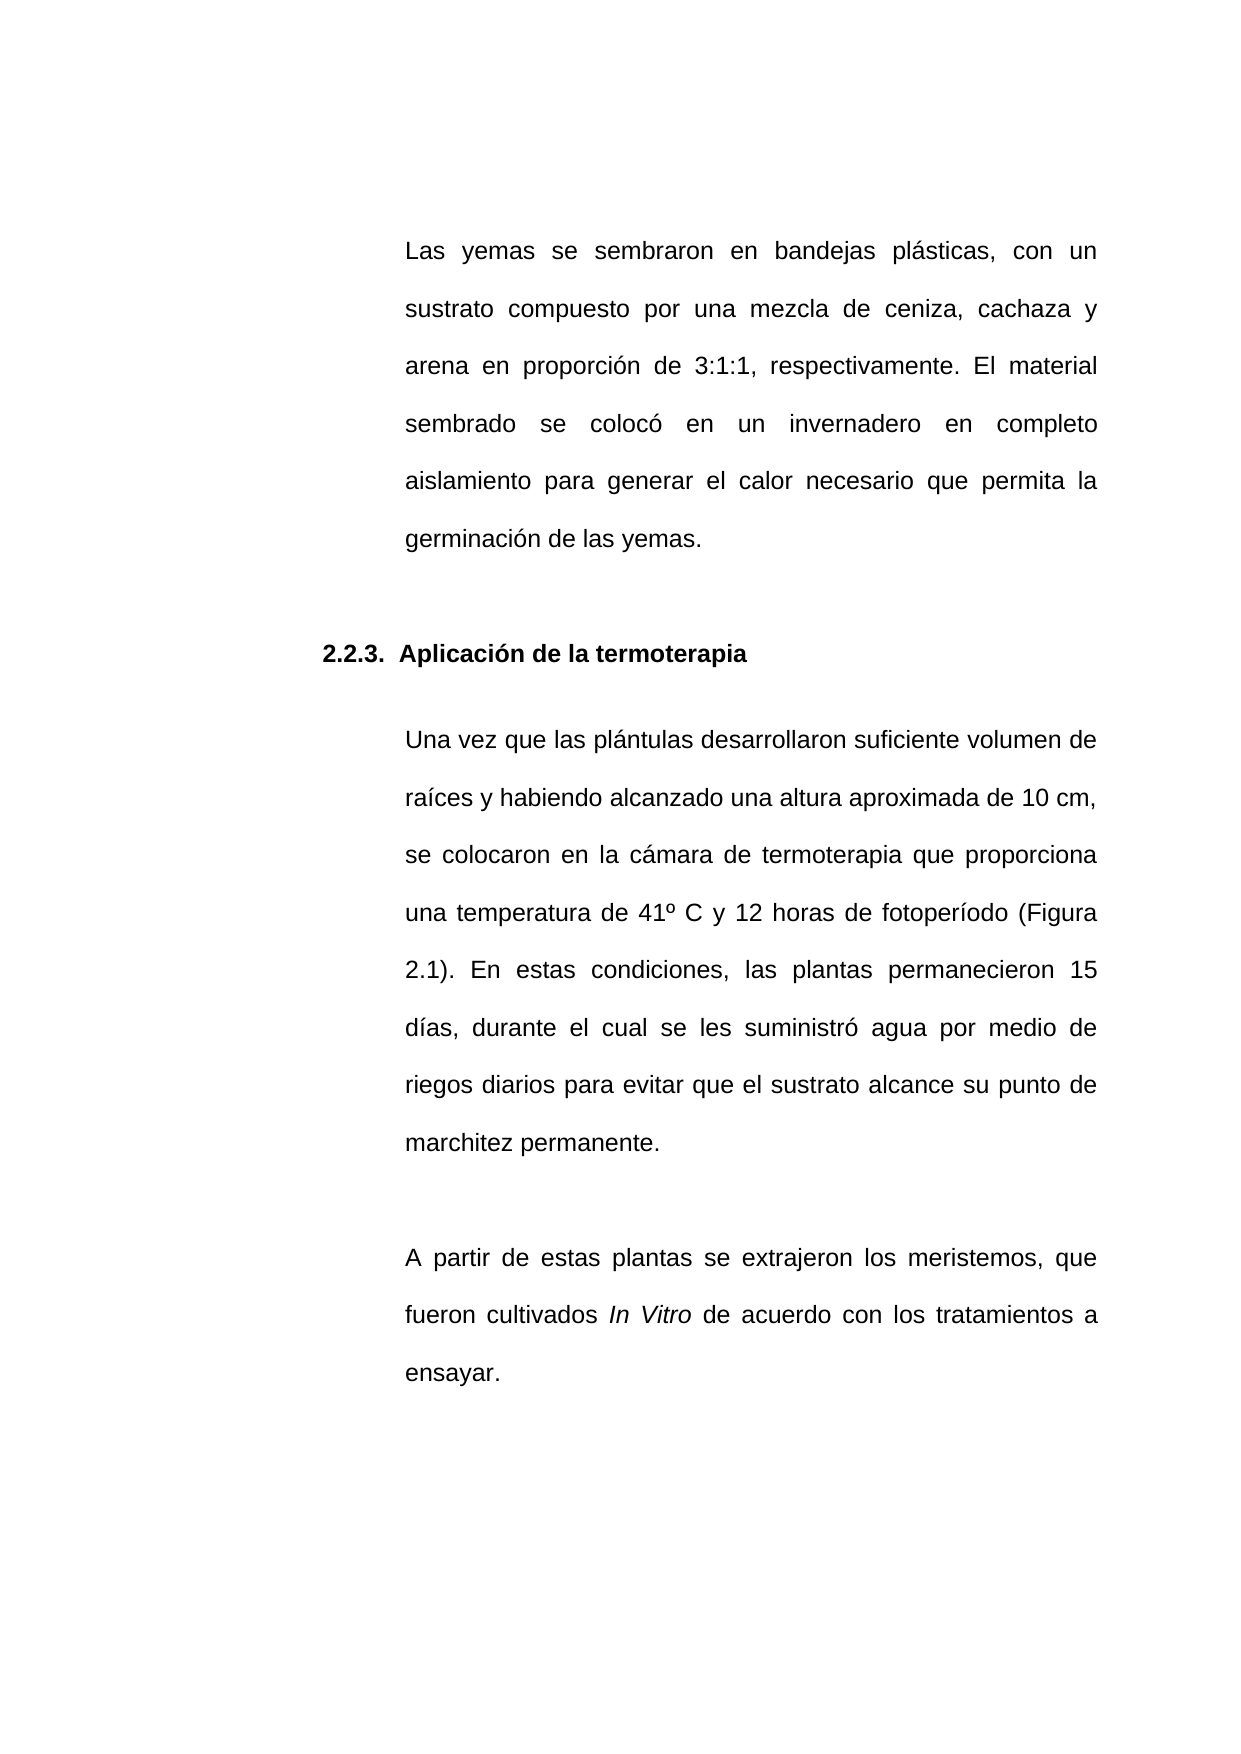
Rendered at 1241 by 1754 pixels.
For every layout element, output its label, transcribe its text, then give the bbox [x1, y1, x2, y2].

subtitle 2.2.3. Aplicación de la termoterapia [274, 639, 1098, 667]
text Las yemas se sembraron en bandejas plásticas, con un sustrato compuesto por una mezcla de ceniza, cachaza y arena en proporción de 3:1:1, respectivamente. El material sembrado se colocó en un invernadero en completo aislamiento para generar el calor necesario que permita la germinación de las yemas. [405, 236, 1098, 552]
text A partir de estas plantas se extrajeron los meristemos, que fueron cultivados In Vitro de acuerdo con los tratamientos a ensayar. [405, 1242, 1098, 1386]
text Una vez que las plántulas desarrollaron suficiente volumen de raíces y habiendo alcanzado una altura aproximada de , se colocaron en la cámara de termoterapia que proporciona una temperatura de 41º C y 12 horas de fotoperíodo (Figura 2.1). En estas condiciones, las plantas permanecieron 15 días, durante el cual se les suministró agua por medio de riegos diarios para evitar que el sustrato alcance su punto de marchitez permanente. [405, 725, 1098, 1156]
